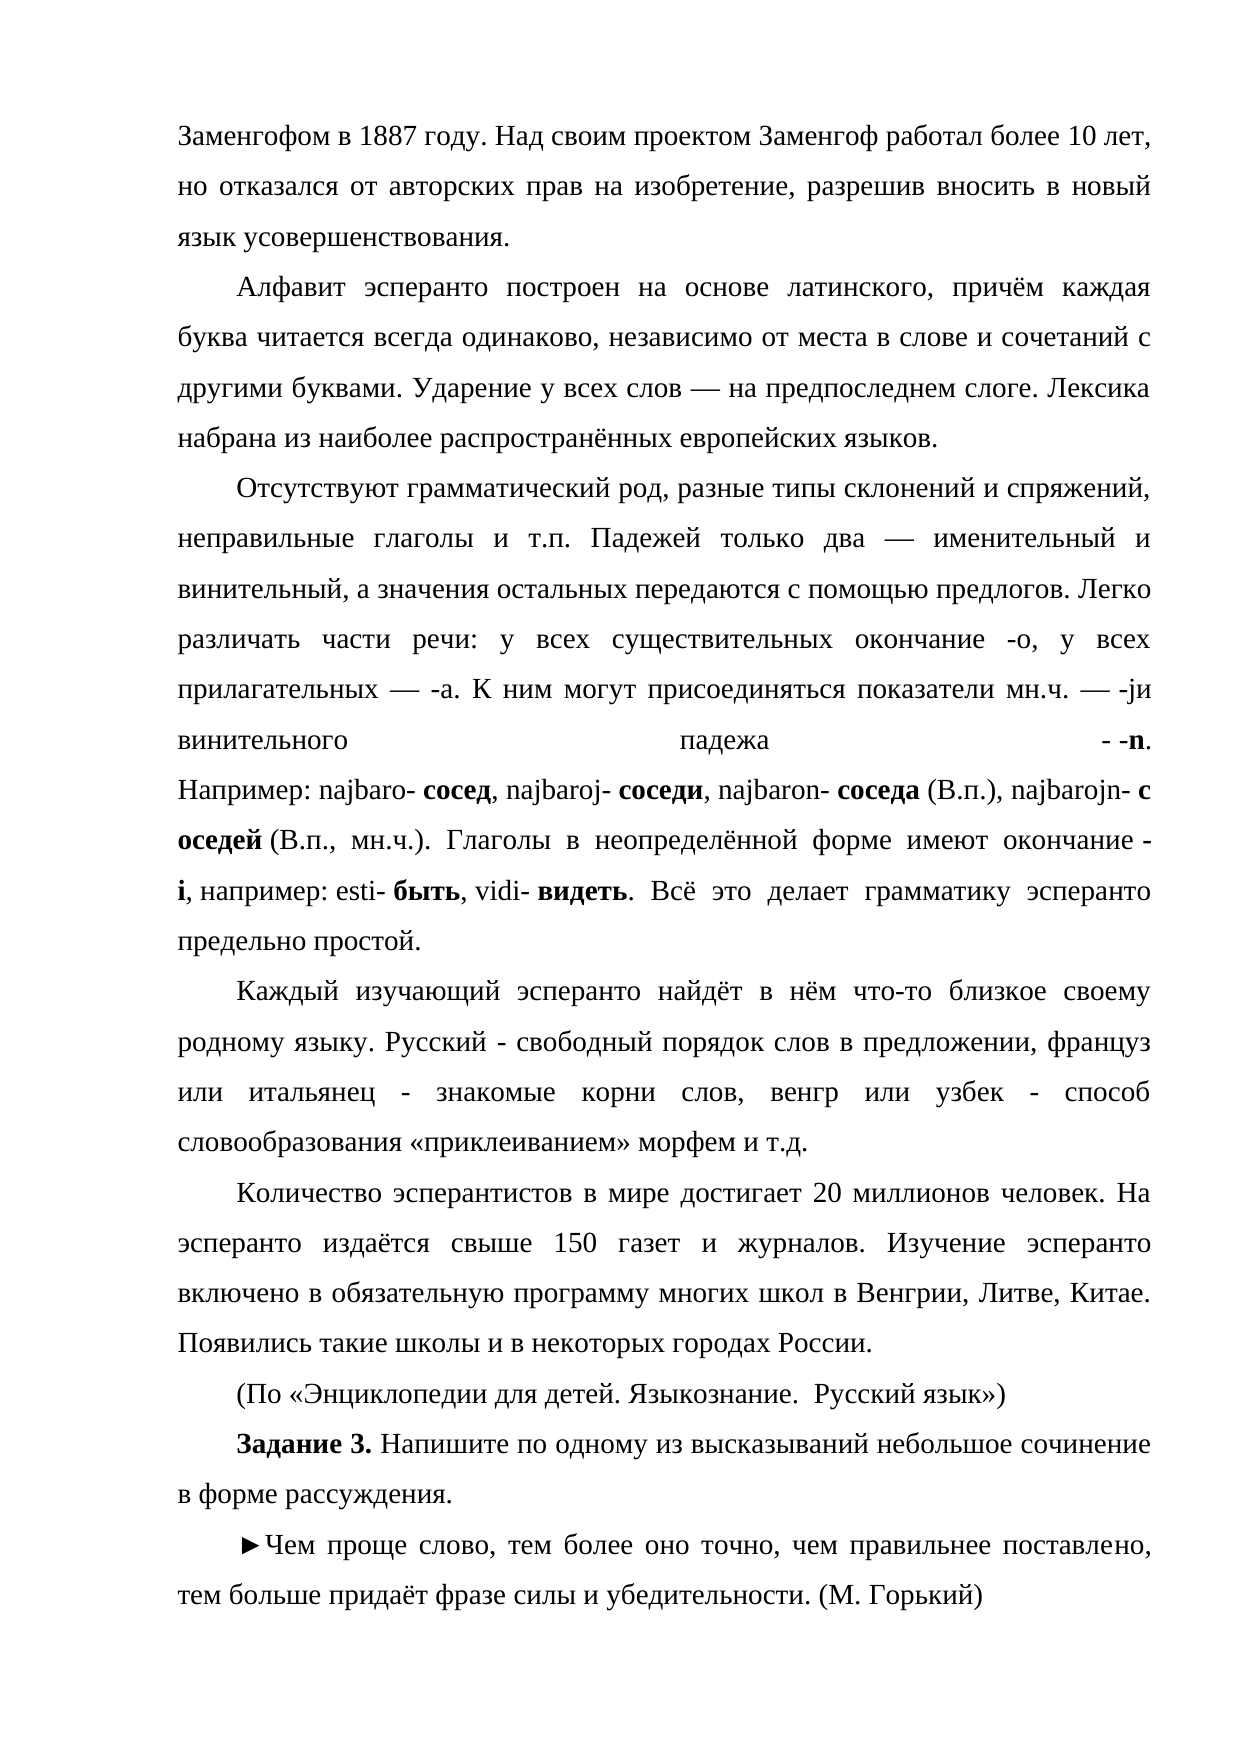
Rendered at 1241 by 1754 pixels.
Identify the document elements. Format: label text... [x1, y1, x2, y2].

text Задание 3. Напишите по одному из высказываний небольшое сочинение в форме рассуждения. [177, 1426, 1152, 1510]
text Количество эсперантистов в мире достигает 20 миллионов человек. На эсперанто издаётся свыше 150 газет и журналов. Изучение эсперанто включено в обязательную программу многих школ в Венгрии, Литве, Китае. Появились такие школы и в некоторых городах России. [177, 1175, 1152, 1359]
text ►Чем проще слово, тем более оно точно, чем правильнее поставлено, тем больше придаёт фразе силы и убедительности. (М. Горький) [177, 1527, 1152, 1611]
text Отсутствуют грамматический род, разные типы склонений и спряжений, неправильные глаголы и т.п. Падежей только два — именительный и винительный, а значения остальных передаются с помощью предлогов. Легко различать части речи: у всех существительных окончание -о, у всех прилагательных — -а. К ним могут присоединяться показатели мн.ч. — -jи винительного падежа - -n. Например: najbaro- сосед, najbaroj- соседи, najbaron- соседа (В.п.), najbarojn- соседей (В.п., мн.ч.). Глаголы в неопределённой форме имеют окончание -i, например: esti- быть, vidi- видеть. Всё это делает грамматику эсперанто предельно простой. [177, 470, 1152, 957]
text (По «Энциклопедии для детей. Языкознание. Русский язык») [177, 1376, 1152, 1409]
text Каждый изучающий эсперанто найдёт в нём что-то близкое своему родному языку. Русский - свободный порядок слов в предложении, француз или итальянец - знакомые корни слов, венгр или узбек - способ словообразования «приклеиванием» морфем и т.д. [177, 973, 1152, 1158]
text Алфавит эсперанто построен на основе латинского, причём каждая буква читается всегда одинаково, независимо от места в слове и сочетаний с другими буквами. Ударение у всех слов — на предпоследнем слоге. Лексика набрана из наиболее распространённых европейских языков. [177, 269, 1152, 453]
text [177, 118, 1152, 252]
